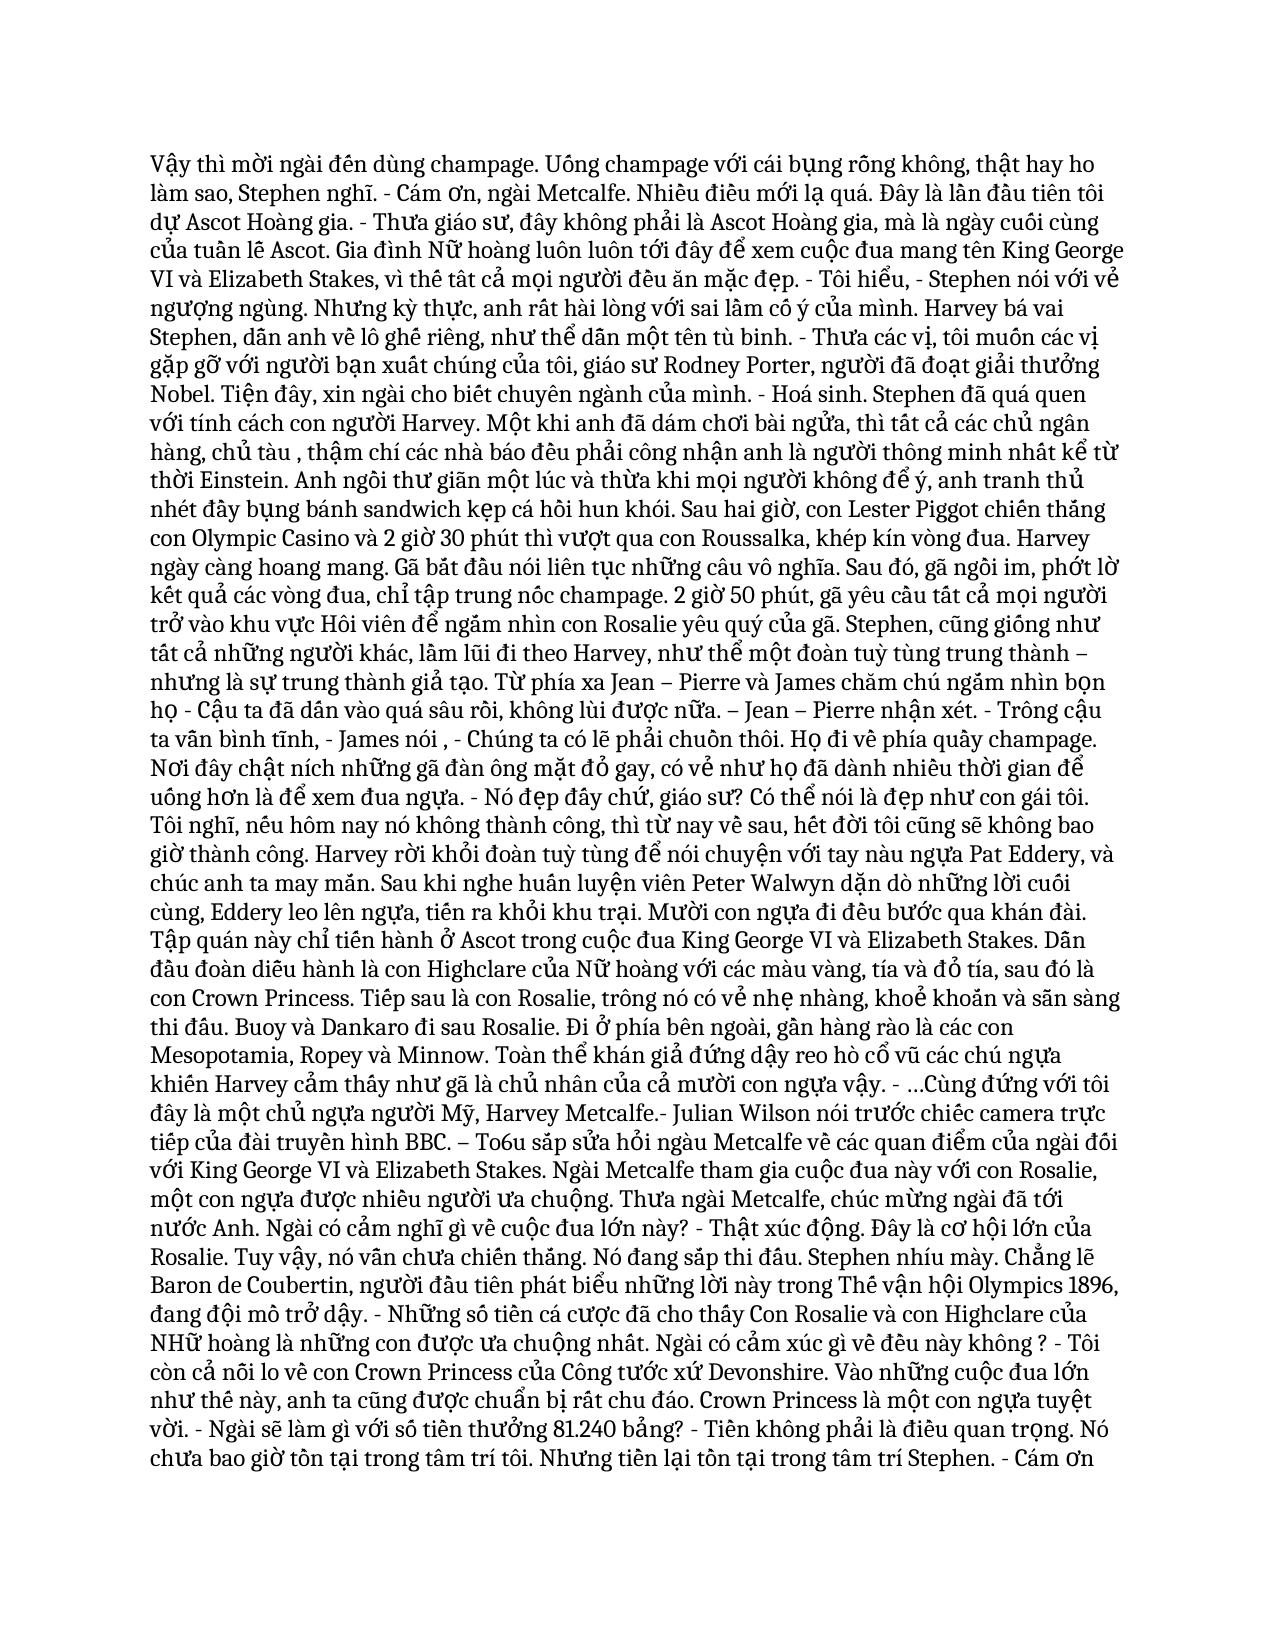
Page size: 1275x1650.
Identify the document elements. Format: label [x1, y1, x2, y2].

text [150, 150, 1125, 1472]
